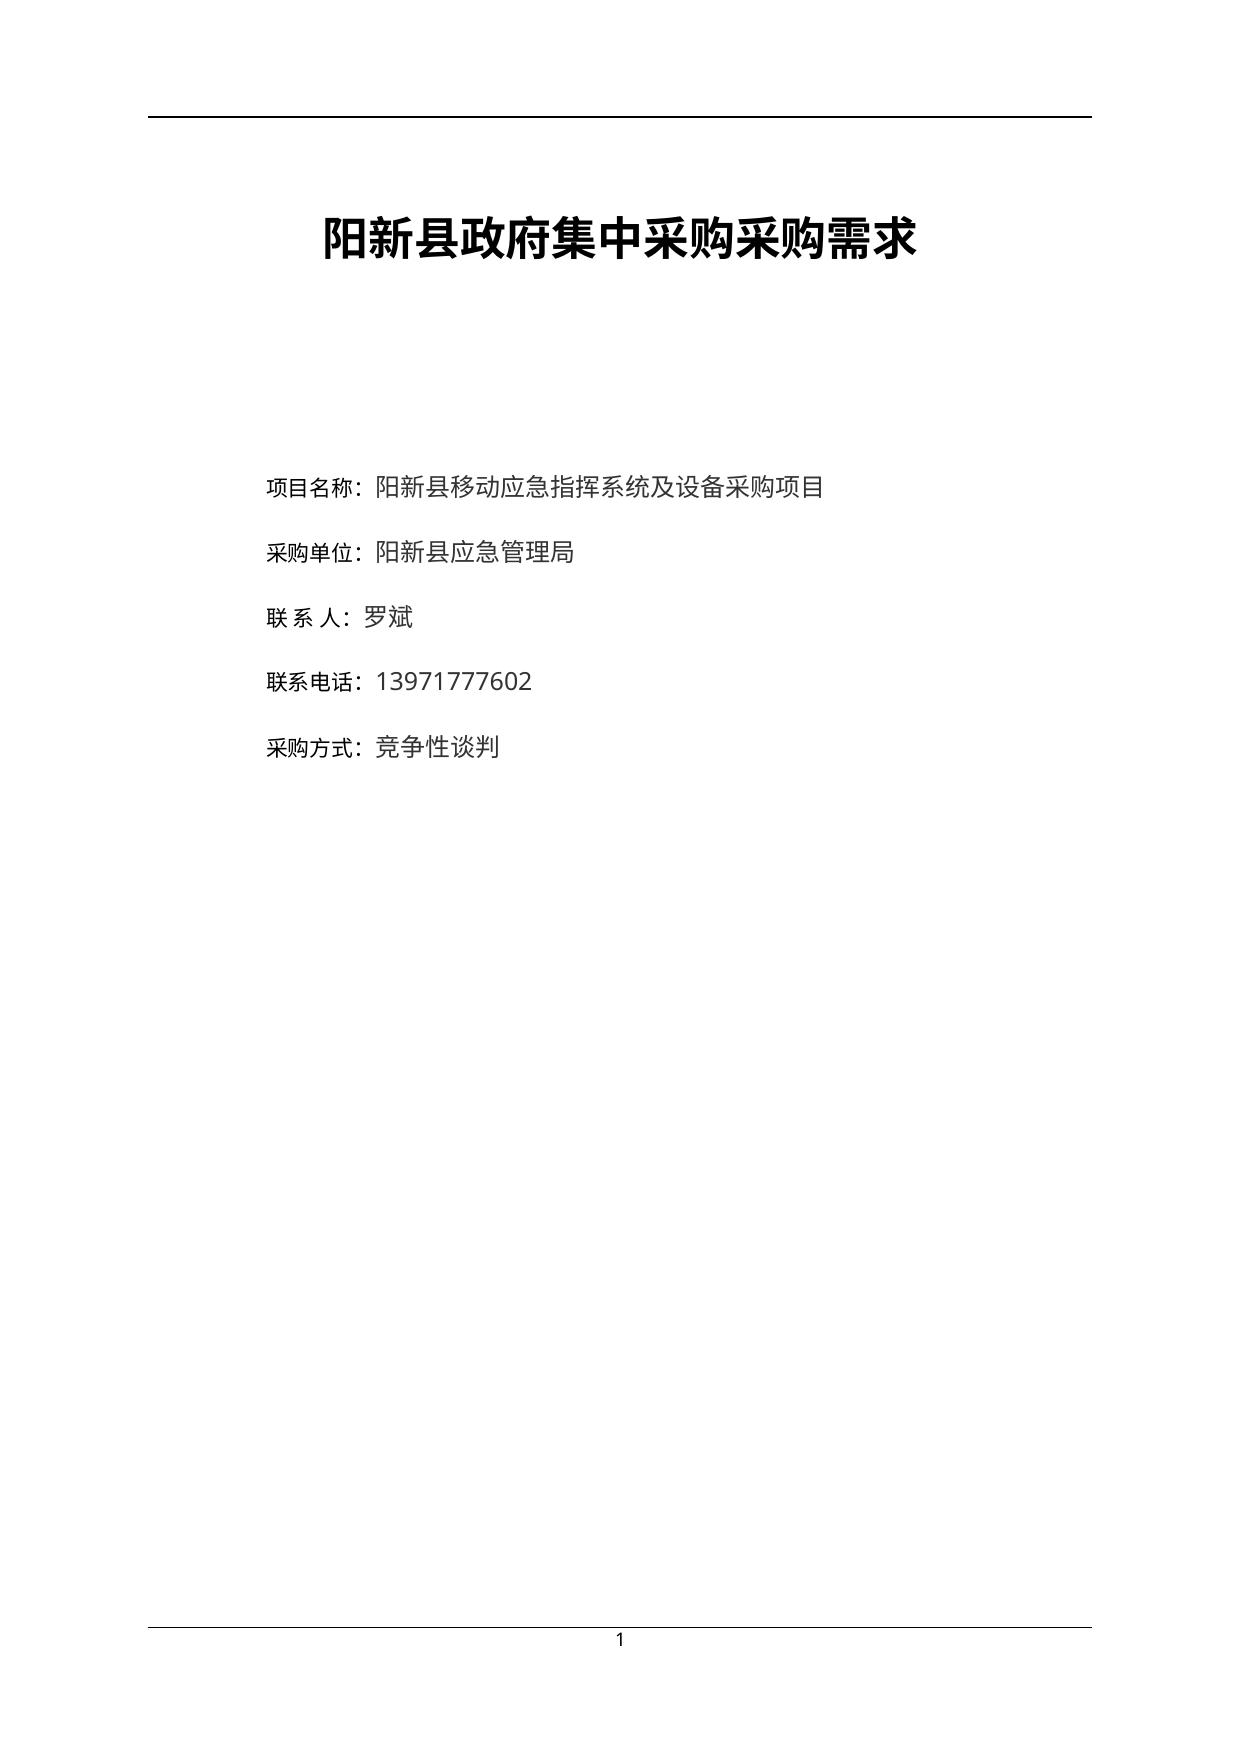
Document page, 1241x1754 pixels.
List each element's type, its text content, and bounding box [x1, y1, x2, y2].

text 采购方式：竞争性谈判 [266, 713, 1092, 778]
text 采购单位：阳新县应急管理局 [266, 518, 1092, 583]
text 项目名称：阳新县移动应急指挥系统及设备采购项目 [266, 453, 1092, 518]
text 联系电话：13971777602 [266, 648, 1092, 713]
text 联 系 人：罗斌 [266, 583, 1092, 648]
title 阳新县政府集中采购采购需求 [148, 187, 1092, 284]
